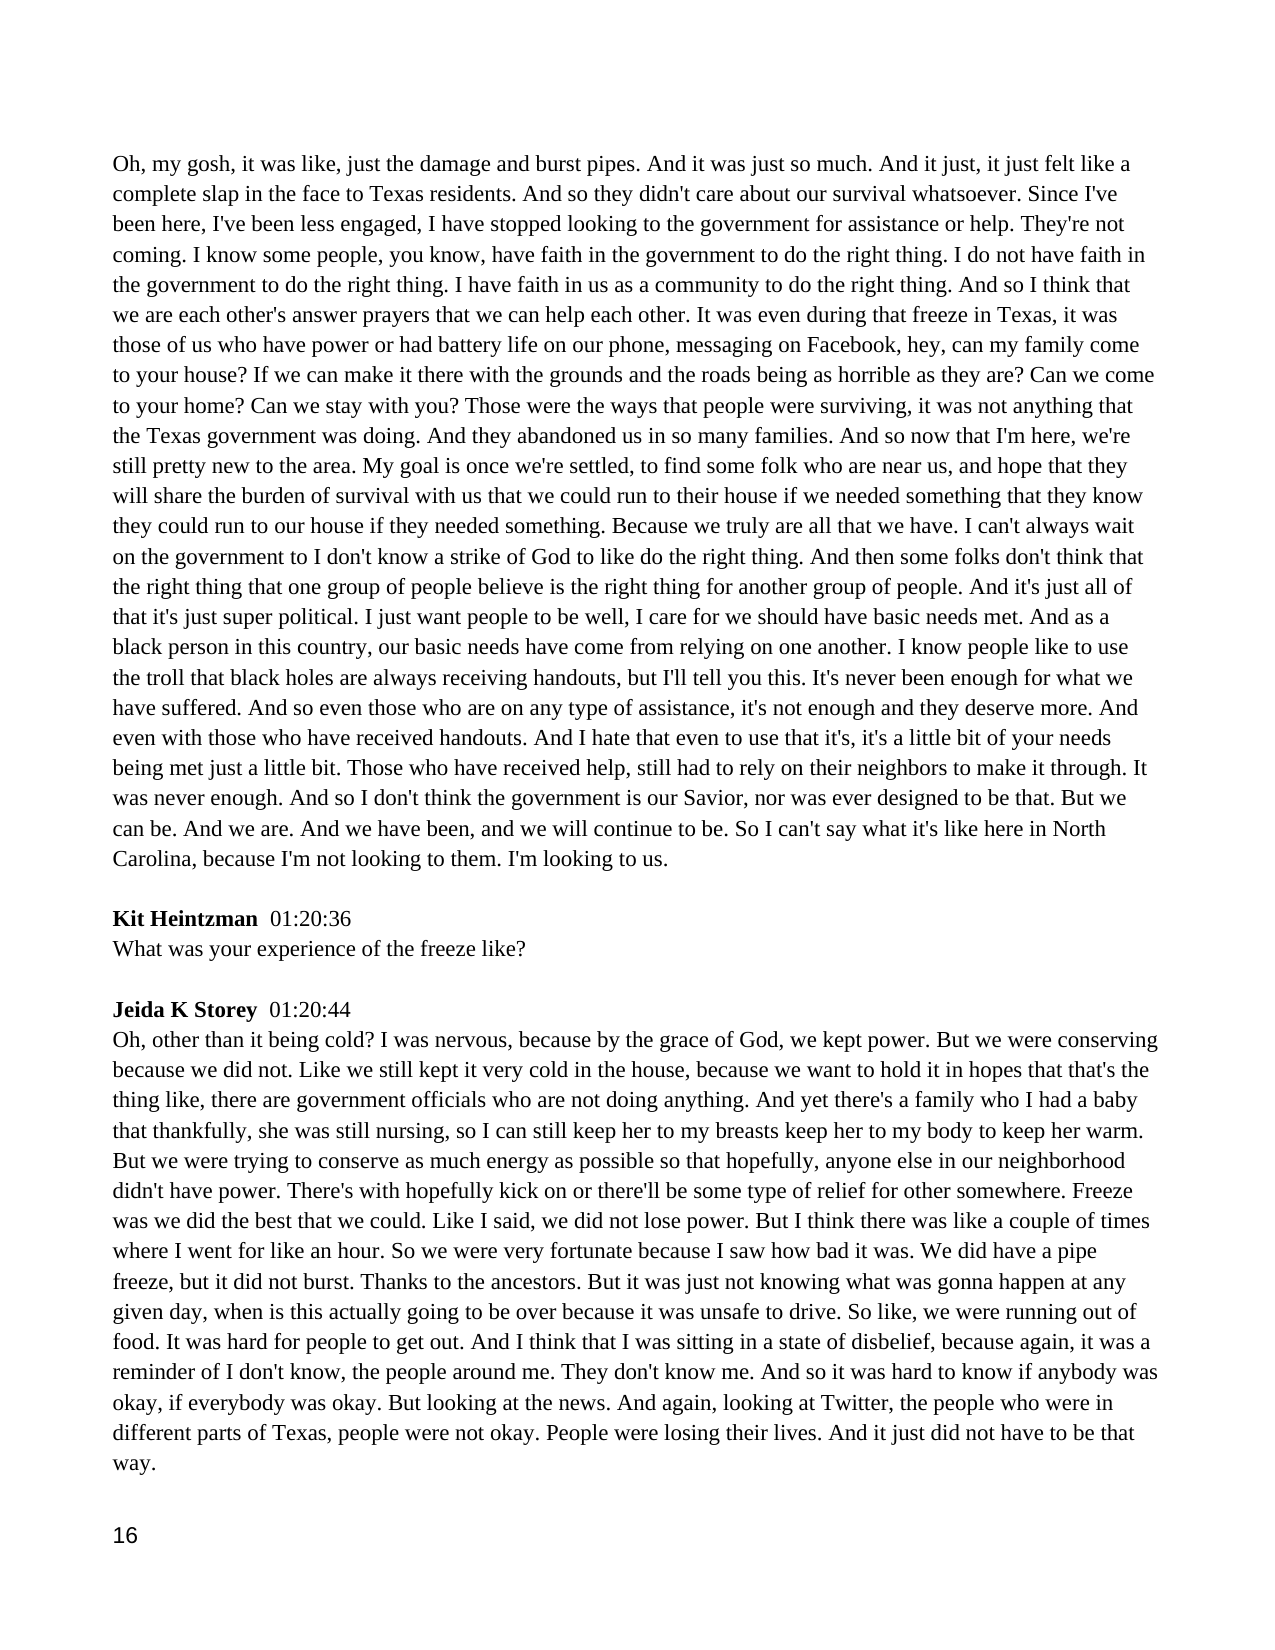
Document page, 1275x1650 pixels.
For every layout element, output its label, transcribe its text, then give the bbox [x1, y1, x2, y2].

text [112, 150, 1162, 871]
text Jeida K Storey 01:20:44 [112, 996, 1162, 1022]
text Kit Heintzman 01:20:36 [112, 905, 1162, 932]
text Oh, other than it being cold? I was nervous, because by the grace of God, we kept power. But we were conserving because we did not. Like we still kept it very cold in the house, because we want to hold it in hopes that that's the thing like, there are government officials who are not doing anything. And yet there's a family who I had a baby that thankfully, she was still nursing, so I can still keep her to my breasts keep her to my body to keep her warm. But we were trying to conserve as much energy as possible so that hopefully, anyone else in our neighborhood didn't have power. There's with hopefully kick on or there'll be some type of relief for other somewhere. Freeze was we did the best that we could. Like I said, we did not lose power. But I think there was like a couple of times where I went for like an hour. So we were very fortunate because I saw how bad it was. We did have a pipe freeze, but it did not burst. Thanks to the ancestors. But it was just not knowing what was gonna happen at any given day, when is this actually going to be over because it was unsafe to drive. So like, we were running out of food. It was hard for people to get out. And I think that I was sitting in a state of disbelief, because again, it was a reminder of I don't know, the people around me. They don't know me. And so it was hard to know if anybody was okay, if everybody was okay. But looking at the news. And again, looking at Twitter, the people who were in different parts of Texas, people were not okay. People were losing their lives. And it just did not have to be that way. [112, 1026, 1162, 1475]
text What was your experience of the freeze like? [112, 935, 1162, 962]
